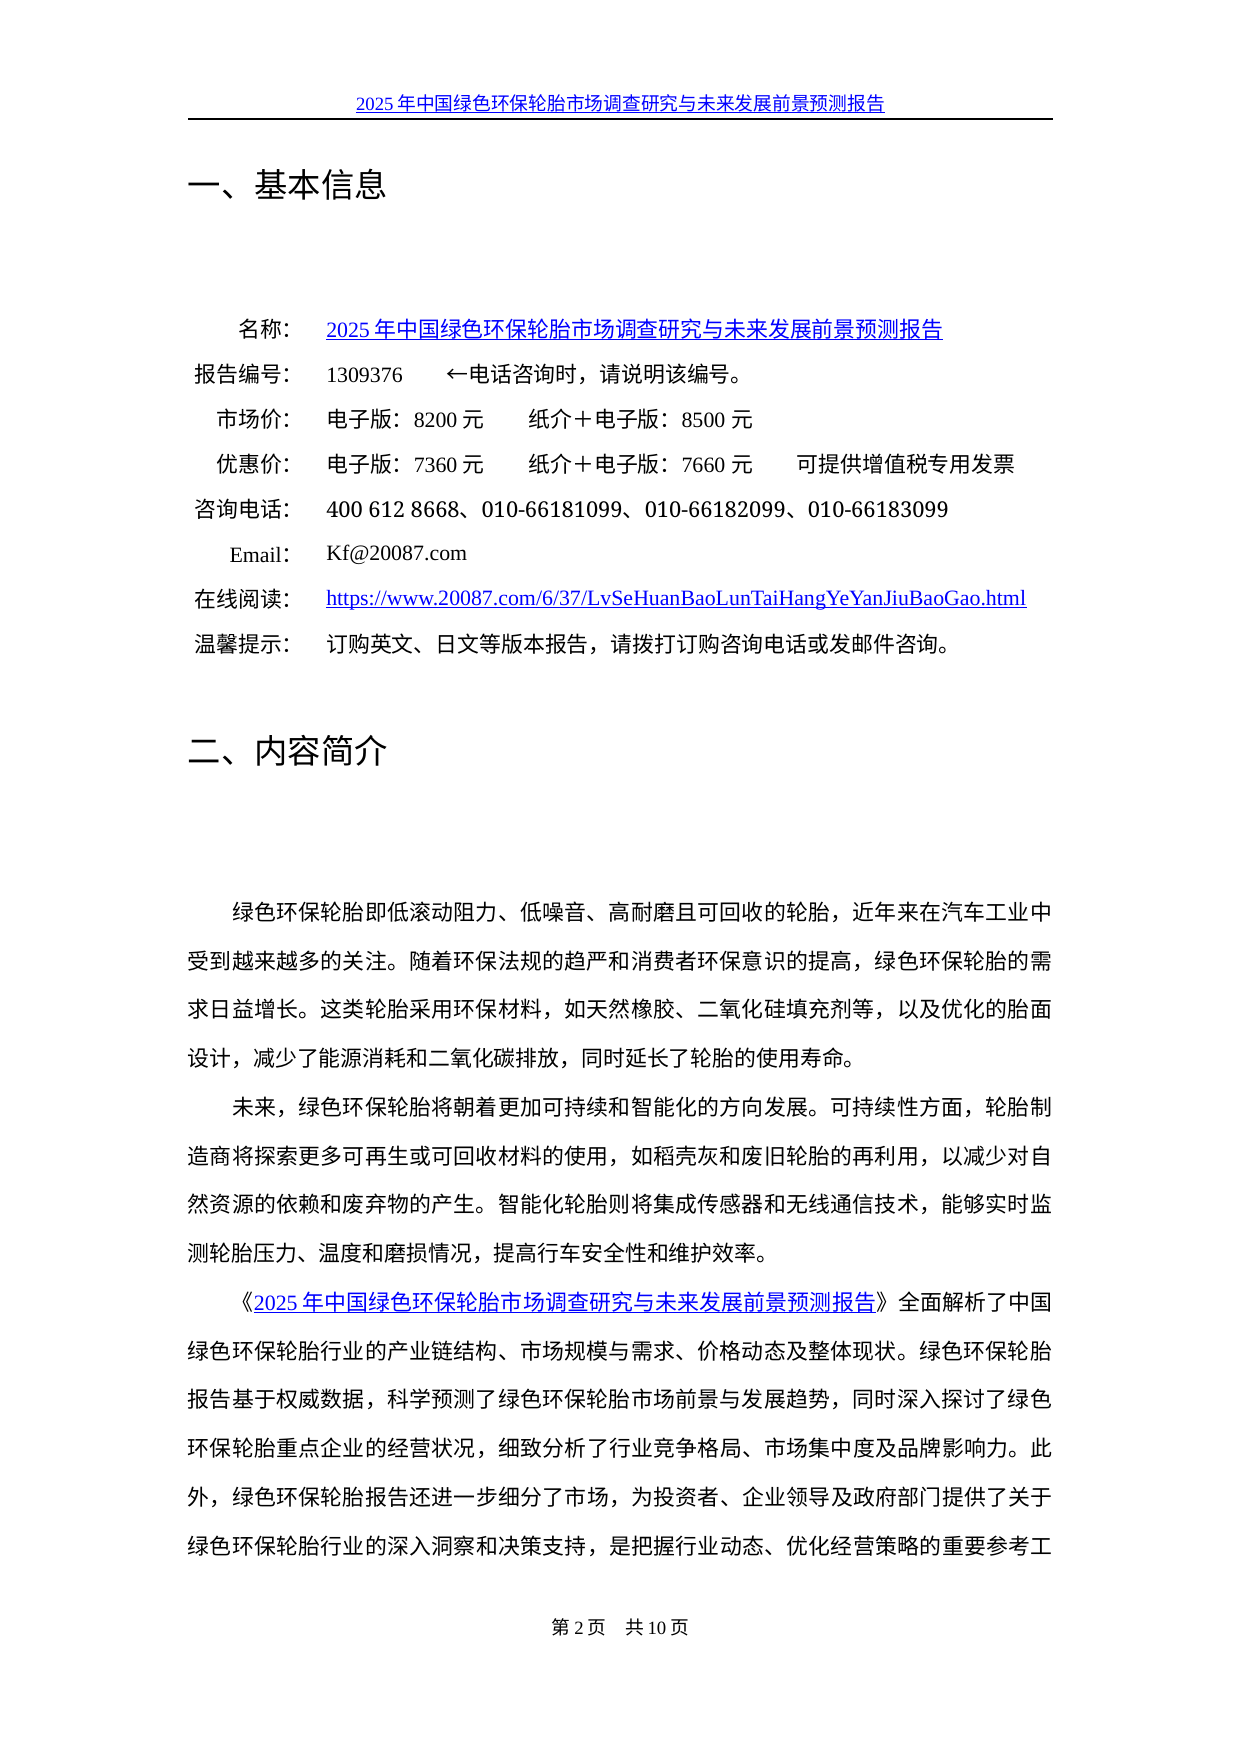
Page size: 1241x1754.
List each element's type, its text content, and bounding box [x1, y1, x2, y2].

table_header 2025年中国绿色环保轮胎市场调查研究与未来发展前景预测报告 [315, 312, 1073, 357]
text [187, 894, 1053, 1561]
table_cell [315, 582, 1073, 627]
table_cell 在线阅读： [167, 582, 315, 627]
table_cell 1309376 ←电话咨询时，请说明该编号。 [315, 357, 1073, 402]
table_cell Kf@20087.com [315, 537, 1073, 582]
table_cell 电子版：7360 元 纸介＋电子版：7660 元 可提供增值税专用发票 [315, 447, 1073, 492]
table_cell 报告编号： [167, 357, 315, 402]
table_cell 订购英文、日文等版本报告，请拨打订购咨询电话或发邮件咨询。 [315, 627, 1073, 672]
table_cell 电子版：8200 元 纸介＋电子版：8500 元 [315, 402, 1073, 447]
table_cell 优惠价： [167, 447, 315, 492]
title 一、基本信息 [187, 150, 1053, 215]
table_cell 温馨提示： [167, 627, 315, 672]
table_cell 市场价： [167, 402, 315, 447]
table_cell 咨询电话： [167, 492, 315, 537]
table_cell 400 612 8668、010-66181099、010-66182099、010-66183099 [315, 492, 1073, 537]
table_cell Email： [167, 537, 315, 582]
title 二、内容简介 [187, 717, 1053, 782]
table_header 名称： [167, 312, 315, 357]
